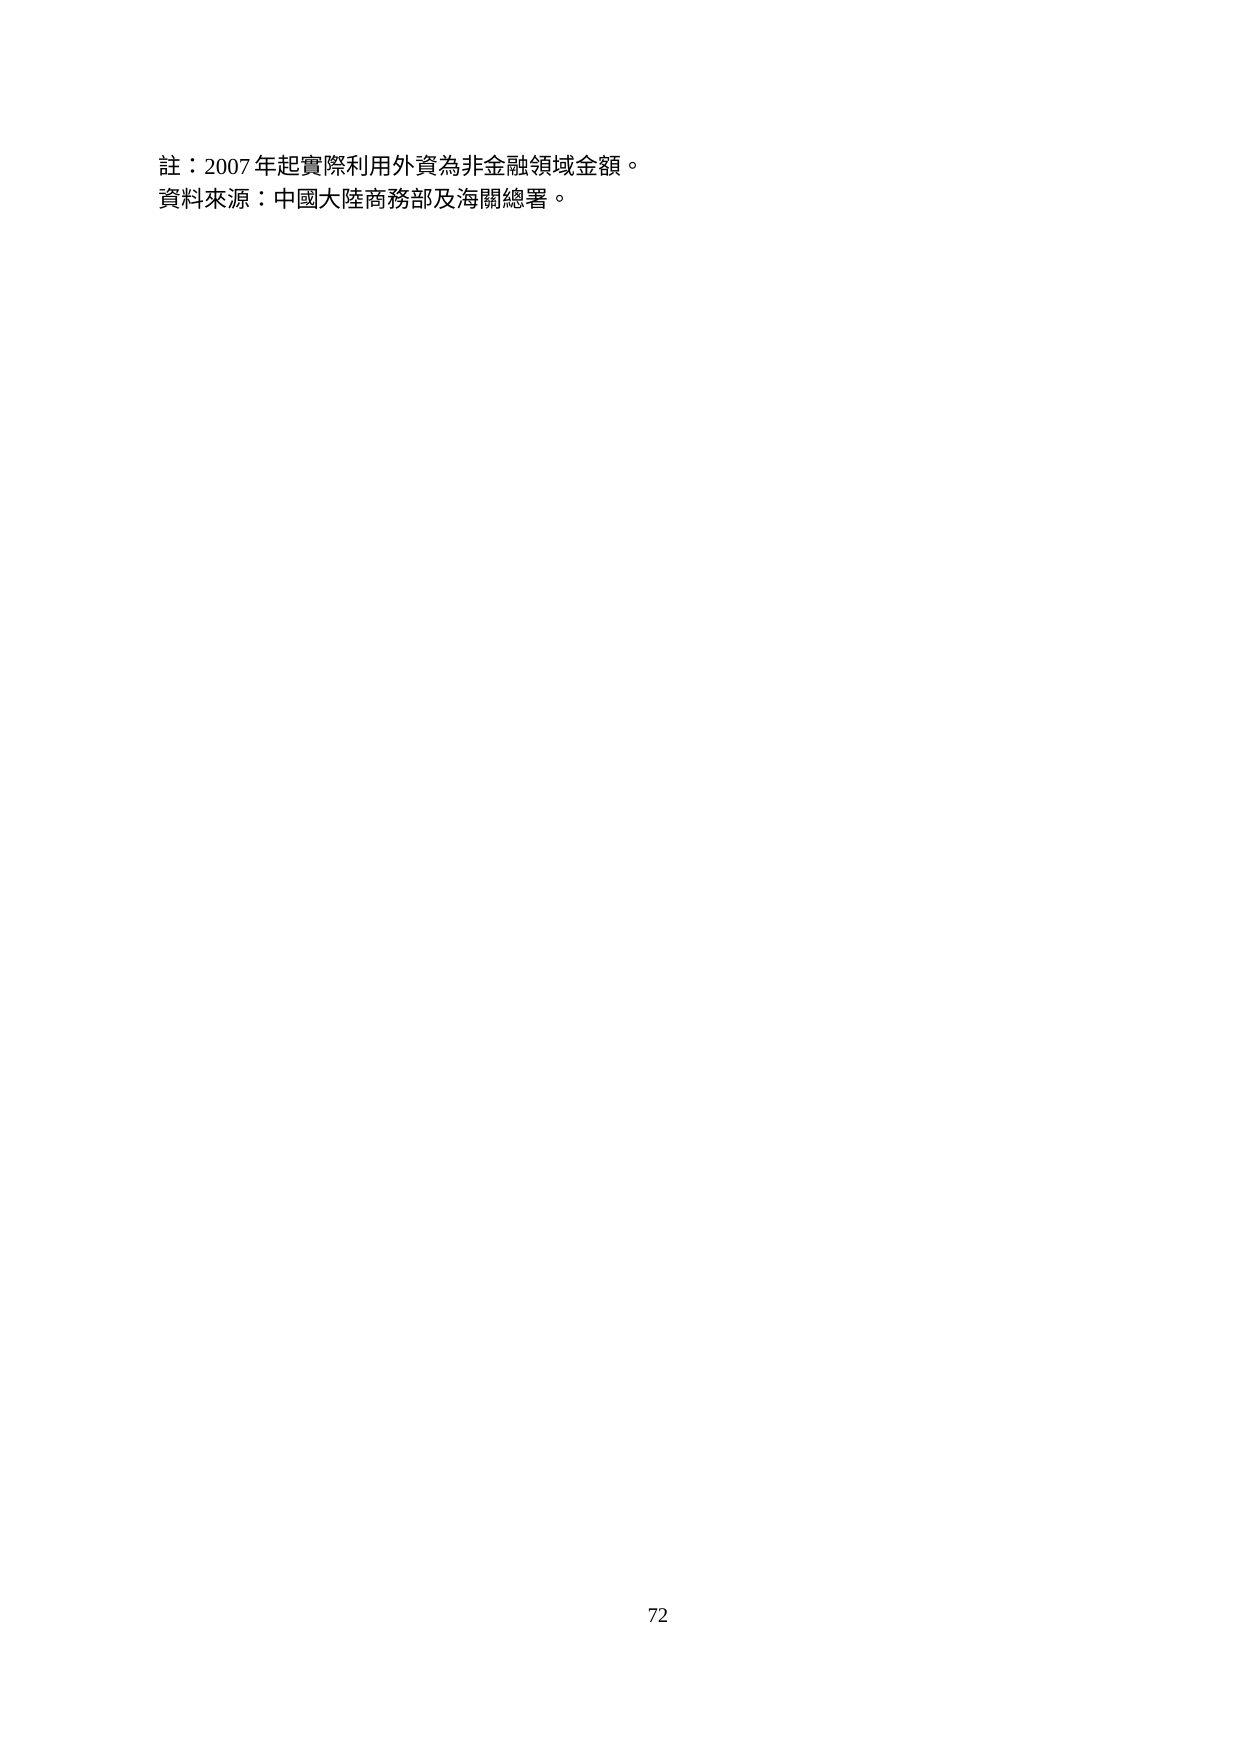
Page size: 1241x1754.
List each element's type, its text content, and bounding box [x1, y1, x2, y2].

text 資料來源：中國大陸商務部及海關總署。 [158, 181, 1188, 214]
text 註：2007年起實際利用外資為非金融領域金額。 [158, 148, 1188, 181]
